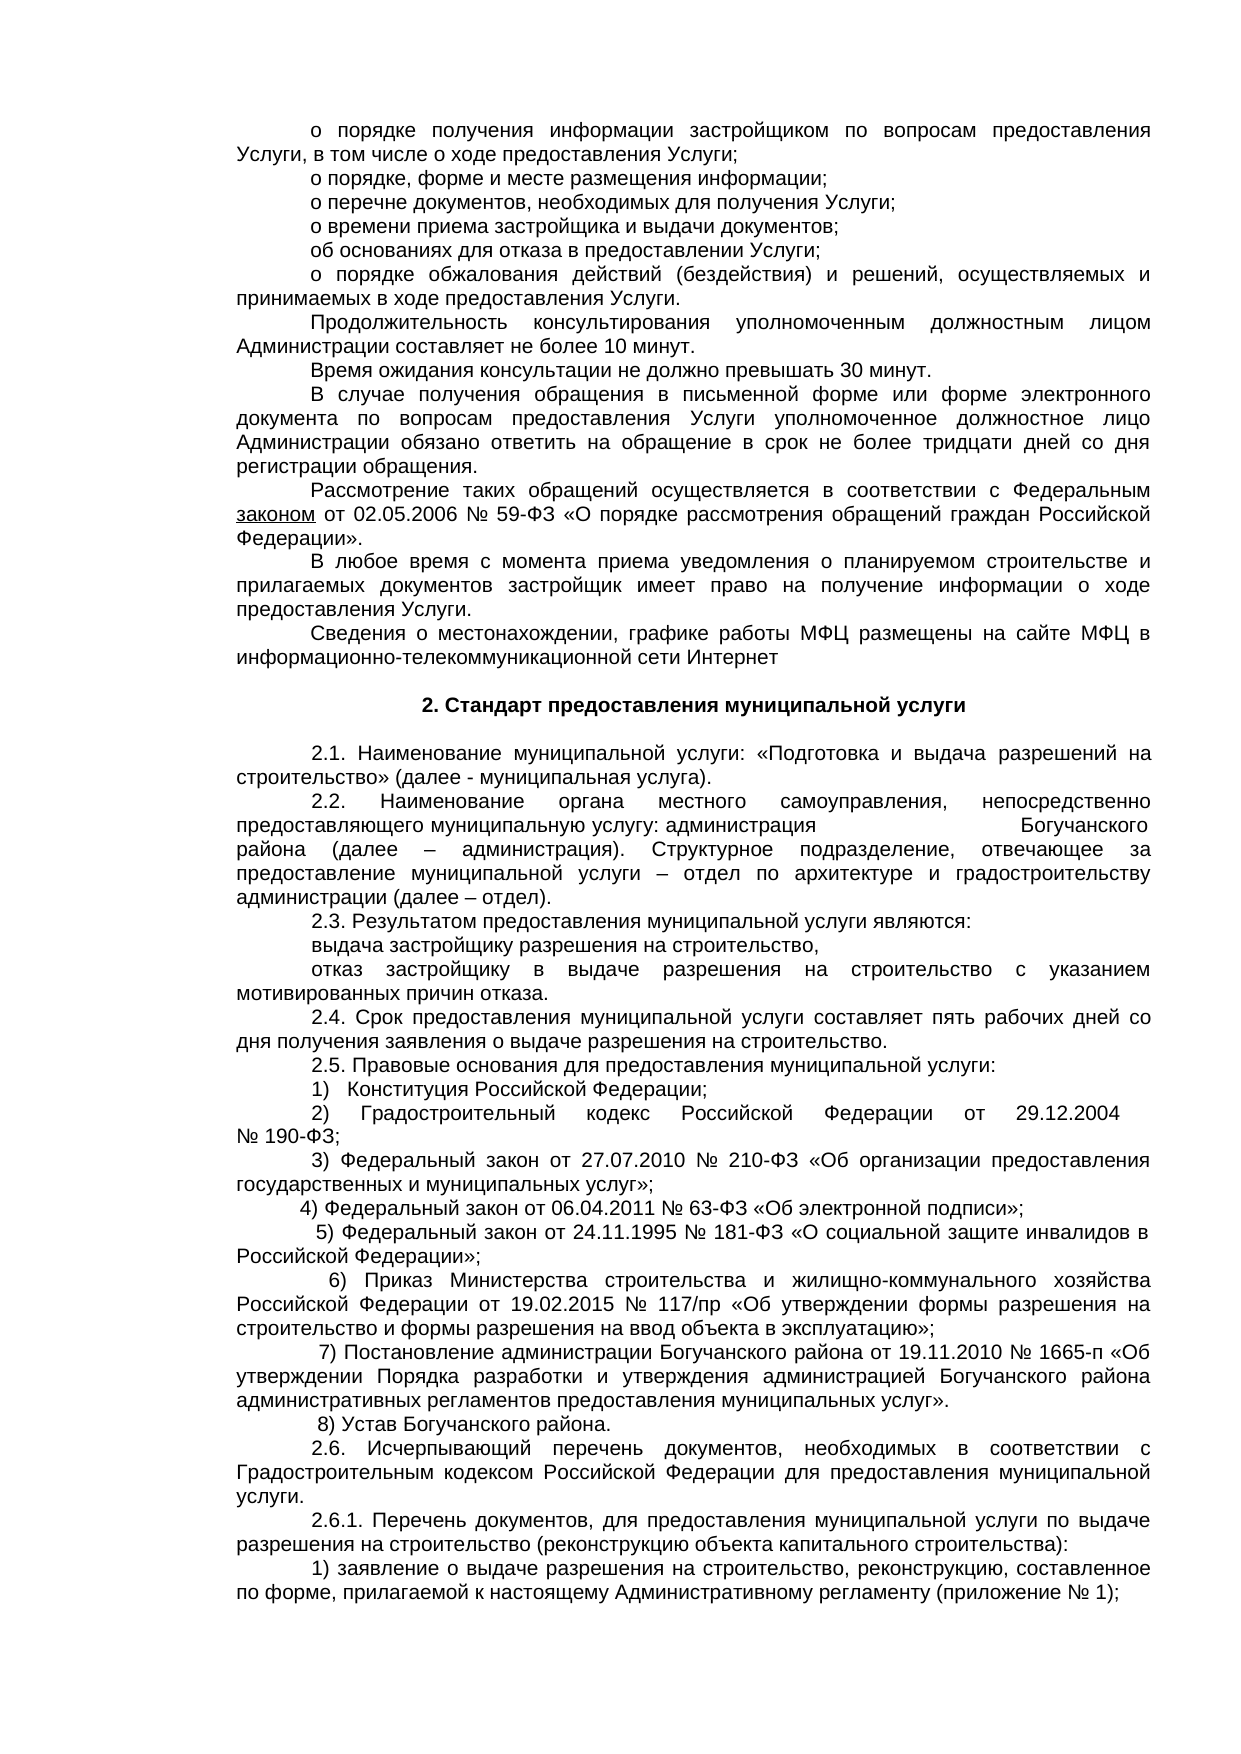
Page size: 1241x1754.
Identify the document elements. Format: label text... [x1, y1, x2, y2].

text об основаниях для отказа в предоставлении Услуги; [236, 238, 1152, 262]
text 5) Федеральный закон от 24.11.1995 № 181-ФЗ «О социальной защите инвалидов в Российской Федерации»; [236, 1220, 1152, 1268]
text 2.5. Правовые основания для предоставления муниципальной услуги: [236, 1052, 1152, 1076]
text 6) Приказ Министерства строительства и жилищно-коммунального хозяйства Российской Федерации от 19.02.2015 № 117/пр «Об утверждении формы разрешения на строительство и формы разрешения на ввод объекта в эксплуатацию»; [236, 1268, 1152, 1340]
text 2.3. Результатом предоставления муниципальной услуги являются: [236, 909, 1152, 933]
text о перечне документов, необходимых для получения Услуги; [236, 190, 1152, 214]
text Время ожидания консультации не должно превышать 30 минут. [236, 358, 1152, 382]
text Сведения о местонахождении, графике работы МФЦ размещены на сайте МФЦ в информационно-телекоммуникационной сети Интернет [236, 621, 1152, 669]
text 2.4. Срок предоставления муниципальной услуги составляет пять рабочих дней со дня получения заявления о выдаче разрешения на строительство. [236, 1004, 1152, 1052]
text Продолжительность консультирования уполномоченным должностным лицом Администрации составляет не более 10 минут. [236, 310, 1152, 358]
text В любое время с момента приема уведомления о планируемом строительстве и прилагаемых документов застройщик имеет право на получение информации о ходе предоставления Услуги. [236, 549, 1152, 621]
text 2.6. Исчерпывающий перечень документов, необходимых в соответствии с Градостроительным кодексом Российской Федерации для предоставления муниципальной услуги. [236, 1436, 1152, 1508]
text 2.6.1. Перечень документов, для предоставления муниципальной услуги по выдаче разрешения на строительство (реконструкцию объекта капитального строительства): [236, 1508, 1152, 1556]
text о порядке обжалования действий (бездействия) и решений, осуществляемых и принимаемых в ходе предоставления Услуги. [236, 262, 1152, 310]
text 4) Федеральный закон от 06.04.2011 № 63-ФЗ «Об электронной подписи»; [236, 1196, 1152, 1220]
text отказ застройщику в выдаче разрешения на строительство с указанием мотивированных причин отказа. [236, 957, 1152, 1004]
text 2.1. Наименование муниципальной услуги: «Подготовка и выдача разрешений на строительство» (далее - муниципальная услуга). [236, 741, 1152, 789]
text Рассмотрение таких обращений осуществляется в соответствии с Федеральным законом от 02.05.2006 № 59-ФЗ «О порядке рассмотрения обращений граждан Российской Федерации». [236, 477, 1152, 549]
text выдача застройщику разрешения на строительство, [236, 933, 1152, 957]
text 8) Устав Богучанского района. [236, 1412, 1152, 1436]
text о порядке получения информации застройщиком по вопросам предоставления Услуги, в том числе о ходе предоставления Услуги; [236, 118, 1152, 166]
text 3) Федеральный закон от 27.07.2010 № 210-ФЗ «Об организации предоставления государственных и муниципальных услуг»; [236, 1148, 1152, 1196]
text 7) Постановление администрации Богучанского района от 19.11.2010 № 1665-п «Об утверждении Порядка разработки и утверждения администрацией Богучанского района административных регламентов предоставления муниципальных услуг». [236, 1340, 1152, 1412]
text 2.2. Наименование органа местного самоуправления, непосредственно предоставляющего муниципальную услугу: администрация Богучанского района (далее – администрация). Структурное подразделение, отвечающее за предоставление муниципальной услуги – отдел по архитектуре и градостроительству администрации (далее – отдел). [236, 789, 1152, 909]
text 1) заявление о выдаче разрешения на строительство, реконструкцию, составленное по форме, прилагаемой к настоящему Административному регламенту (приложение № 1); [236, 1556, 1152, 1603]
text о времени приема застройщика и выдачи документов; [236, 214, 1152, 238]
text 2) Градостроительный кодекс Российской Федерации от 29.12.2004 № 190-ФЗ; [236, 1100, 1152, 1148]
text 2. Стандарт предоставления муниципальной услуги [236, 693, 1152, 717]
text 1) Конституция Российской Федерации; [236, 1076, 1152, 1100]
text о порядке, форме и месте размещения информации; [236, 166, 1152, 190]
text В случае получения обращения в письменной форме или форме электронного документа по вопросам предоставления Услуги уполномоченное должностное лицо Администрации обязано ответить на обращение в срок не более тридцати дней со дня регистрации обращения. [236, 382, 1152, 477]
